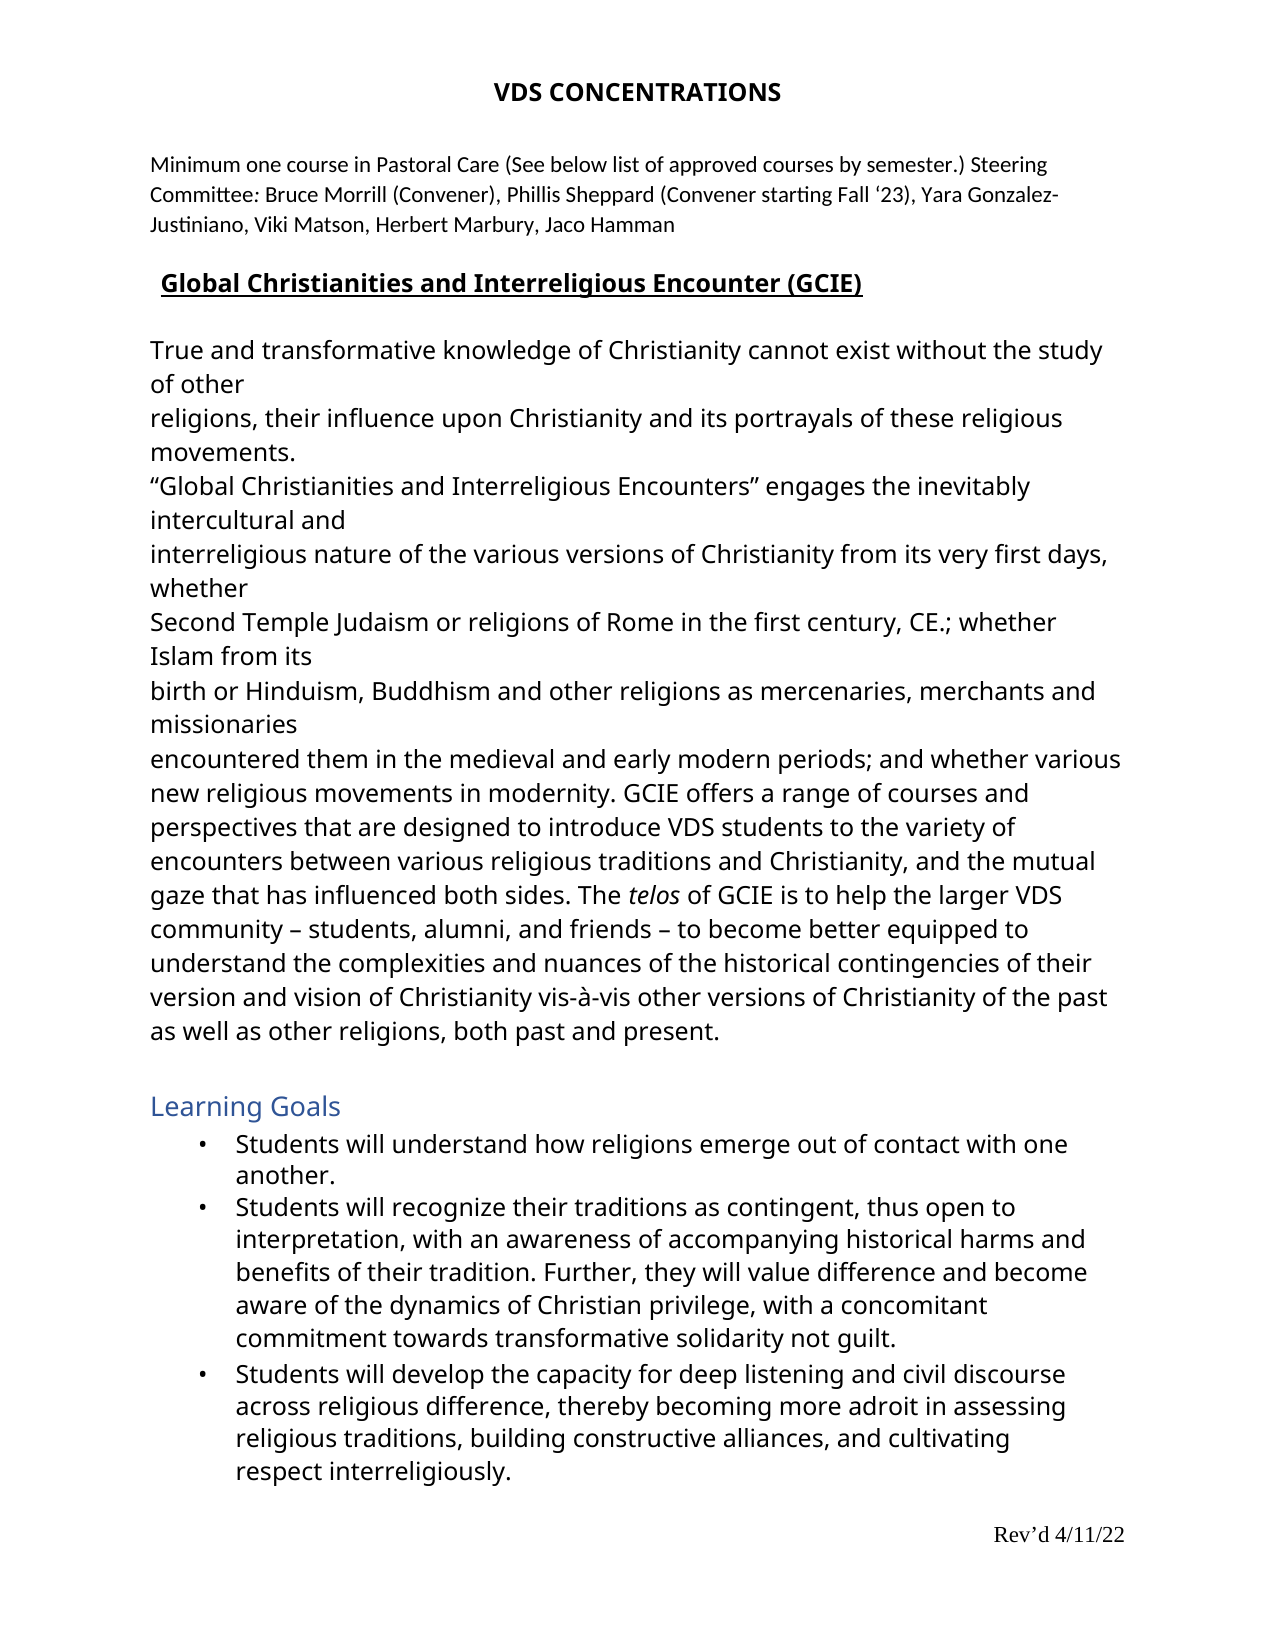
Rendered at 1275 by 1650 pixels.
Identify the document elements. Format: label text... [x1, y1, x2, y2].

text birth or Hinduism, Buddhism and other religions as mercenaries, merchants and missionaries [150, 673, 1125, 741]
subtitle Learning Goals [150, 1087, 1125, 1124]
list Students will recognize their traditions as contingent, thus open to interpretation, with an awareness of accompanying historical harms and benefits of their tradition. Further, they will value difference and become aware of the dynamics of Christian privilege, with a concomitant commitment towards transformative solidarity not guilt. [198, 1191, 1107, 1354]
text religions, their influence upon Christianity and its portrayals of these religious movements. [150, 401, 1125, 469]
text True and transformative knowledge of Christianity cannot exist without the study of other [150, 332, 1125, 401]
subtitle Global Christianities and Interreligious Encounter (GCIE) [160, 270, 1125, 298]
list Students will develop the capacity for deep listening and civil discourse across religious difference, thereby becoming more adroit in assessing religious traditions, building constructive alliances, and cultivating respect interreligiously. [198, 1358, 1093, 1487]
list Students will understand how religions emerge out of contact with one another. [198, 1129, 1125, 1190]
text Minimum one course in Pastoral Care (See below list of approved courses by semester.) Steering Committee: Bruce Morrill (Convener), Phillis Sheppard (Convener starting Fall ‘23), Yara Gonzalez-Justiniano, Viki Matson, Herbert Marbury, Jaco Hamman [150, 150, 1125, 238]
text interreligious nature of the various versions of Christianity from its very first days, whether [150, 537, 1125, 605]
text “Global Christianities and Interreligious Encounters” engages the inevitably intercultural and [150, 469, 1125, 537]
text Second Temple Judaism or religions of Rome in the first century, CE.; whether Islam from its [150, 605, 1125, 673]
text encountered them in the medieval and early modern periods; and whether various new religious movements in modernity. GCIE offers a range of courses and perspectives that are designed to introduce VDS students to the variety of encounters between various religious traditions and Christianity, and the mutual gaze that has influenced both sides. The telos of GCIE is to help the larger VDS community – students, alumni, and friends – to become better equipped to understand the complexities and nuances of the historical contingencies of their version and vision of Christianity vis-à-vis other versions of Christianity of the past as well as other religions, both past and present. [150, 741, 1125, 1048]
